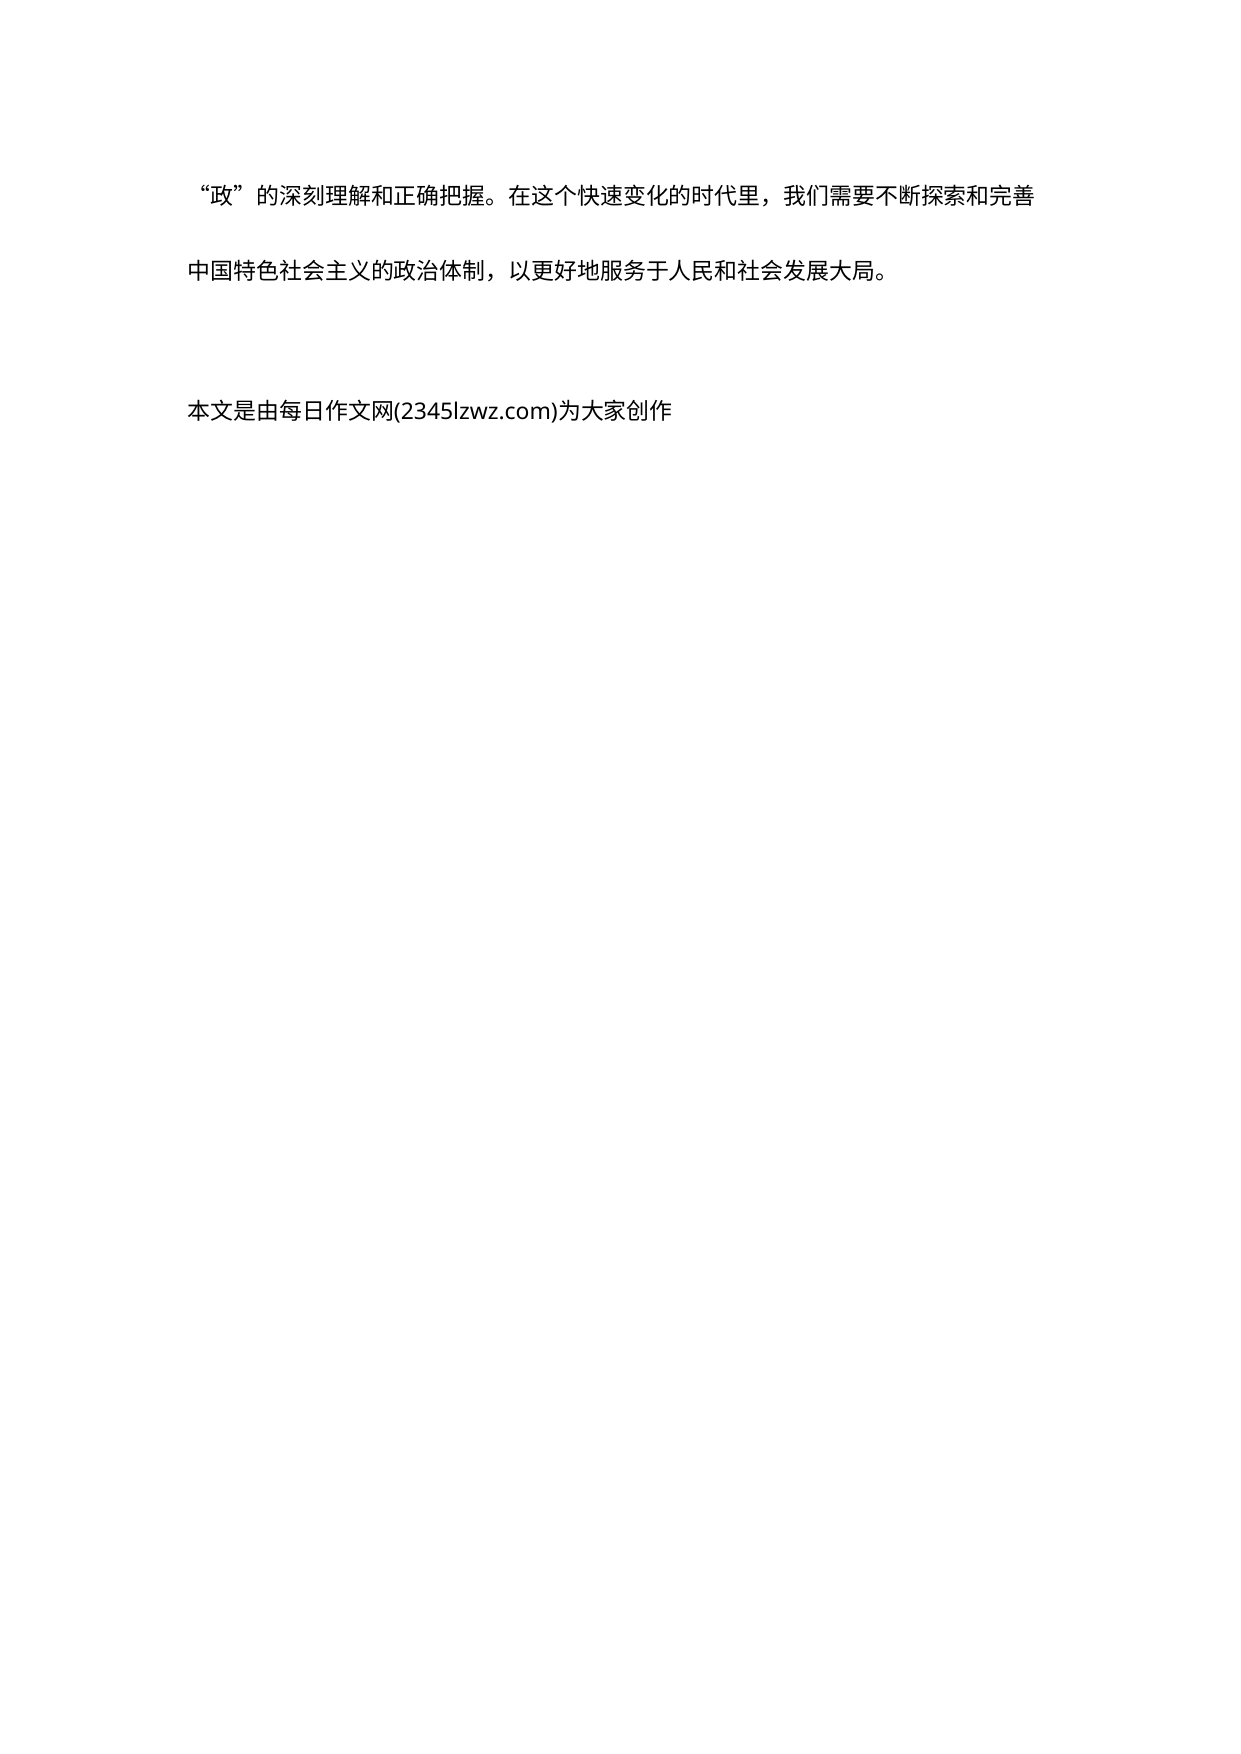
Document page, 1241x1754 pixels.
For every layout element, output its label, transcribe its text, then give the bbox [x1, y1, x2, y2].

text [187, 162, 1053, 302]
text 本文是由每日作文网(2345lzwz.com)为大家创作 [187, 377, 1053, 442]
